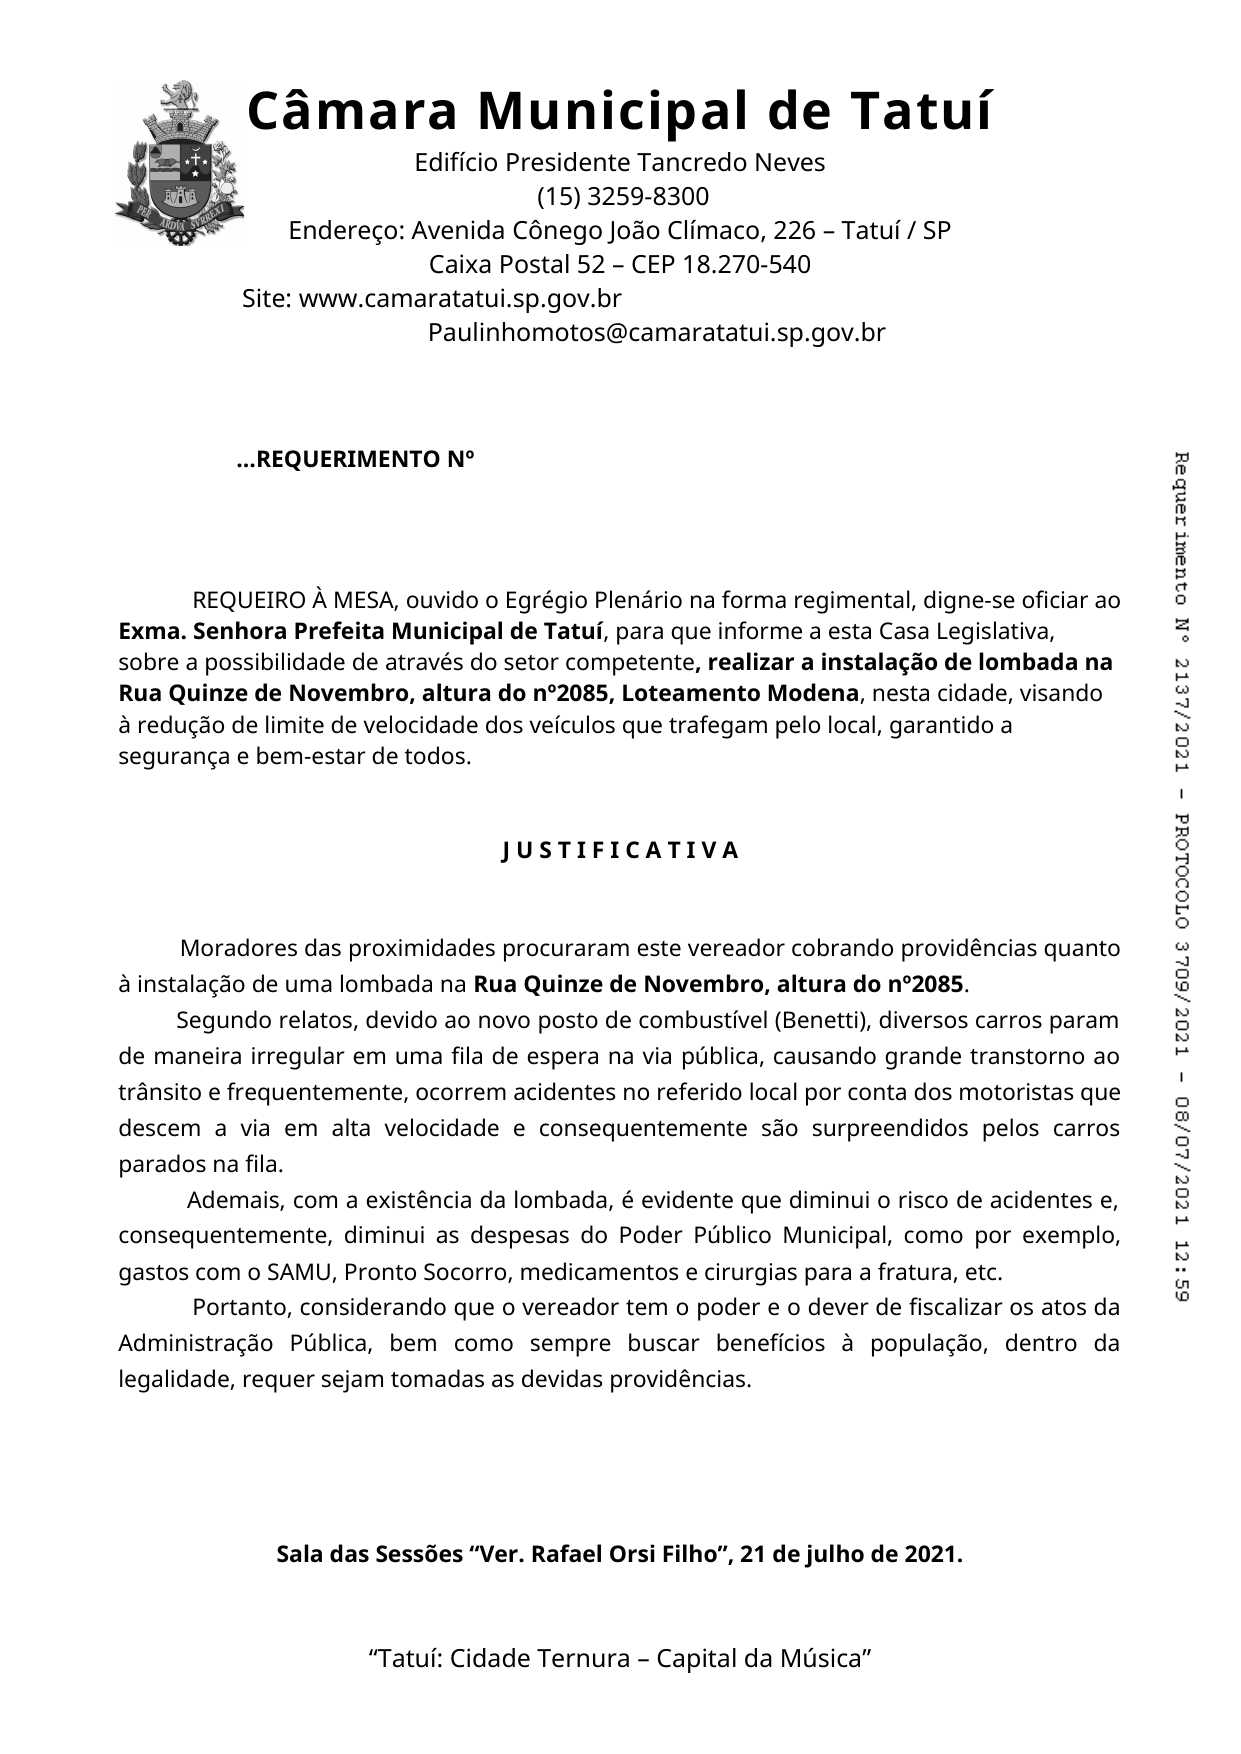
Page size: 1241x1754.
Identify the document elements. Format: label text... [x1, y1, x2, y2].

text Segundo relatos, devido ao novo posto de combustível (Benetti), diversos carros param de maneira irregular em uma fila de espera na via pública, causando grande transtorno ao trânsito e frequentemente, ocorrem acidentes no referido local por conta dos motoristas que descem a via em alta velocidade e consequentemente são surpreendidos pelos carros parados na fila. [118, 1004, 1122, 1179]
text Moradores das proximidades procuraram este vereador cobrando providências quanto à instalação de uma lombada na Rua Quinze de Novembro, altura do nº2085. [118, 932, 1122, 999]
text REQUEIRO À MESA, ouvido o Egrégio Plenário na forma regimental, digne-se oficiar ao Exma. Senhora Prefeita Municipal de Tatuí, para que informe a esta Casa Legislativa, sobre a possibilidade de através do setor competente, realizar a instalação de lombada na Rua Quinze de Novembro, altura do nº2085, Loteamento Modena, nesta cidade, visando à redução de limite de velocidade dos veículos que trafegam pelo local, garantido a segurança e bem-estar de todos. [118, 583, 1122, 771]
text Portanto, considerando que o vereador tem o poder e o dever de fiscalizar os atos da Administração Pública, bem como sempre buscar benefícios à população, dentro da legalidade, requer sejam tomadas as devidas providências. [118, 1291, 1122, 1394]
picture [1150, 448, 1213, 1306]
text …REQUERIMENTO Nº [236, 443, 1122, 474]
text Sala das Sessões “Ver. Rafael Orsi Filho”, 21 de julho de 2021. [118, 1538, 1122, 1569]
text Ademais, com a existência da lombada, é evidente que diminui o risco de acidentes e, consequentemente, diminui as despesas do Poder Público Municipal, como por exemplo, gastos com o SAMU, Pronto Socorro, medicamentos e cirurgias para a fratura, etc. [118, 1183, 1122, 1287]
text J U S T I F I C A T I V A [118, 833, 1122, 865]
